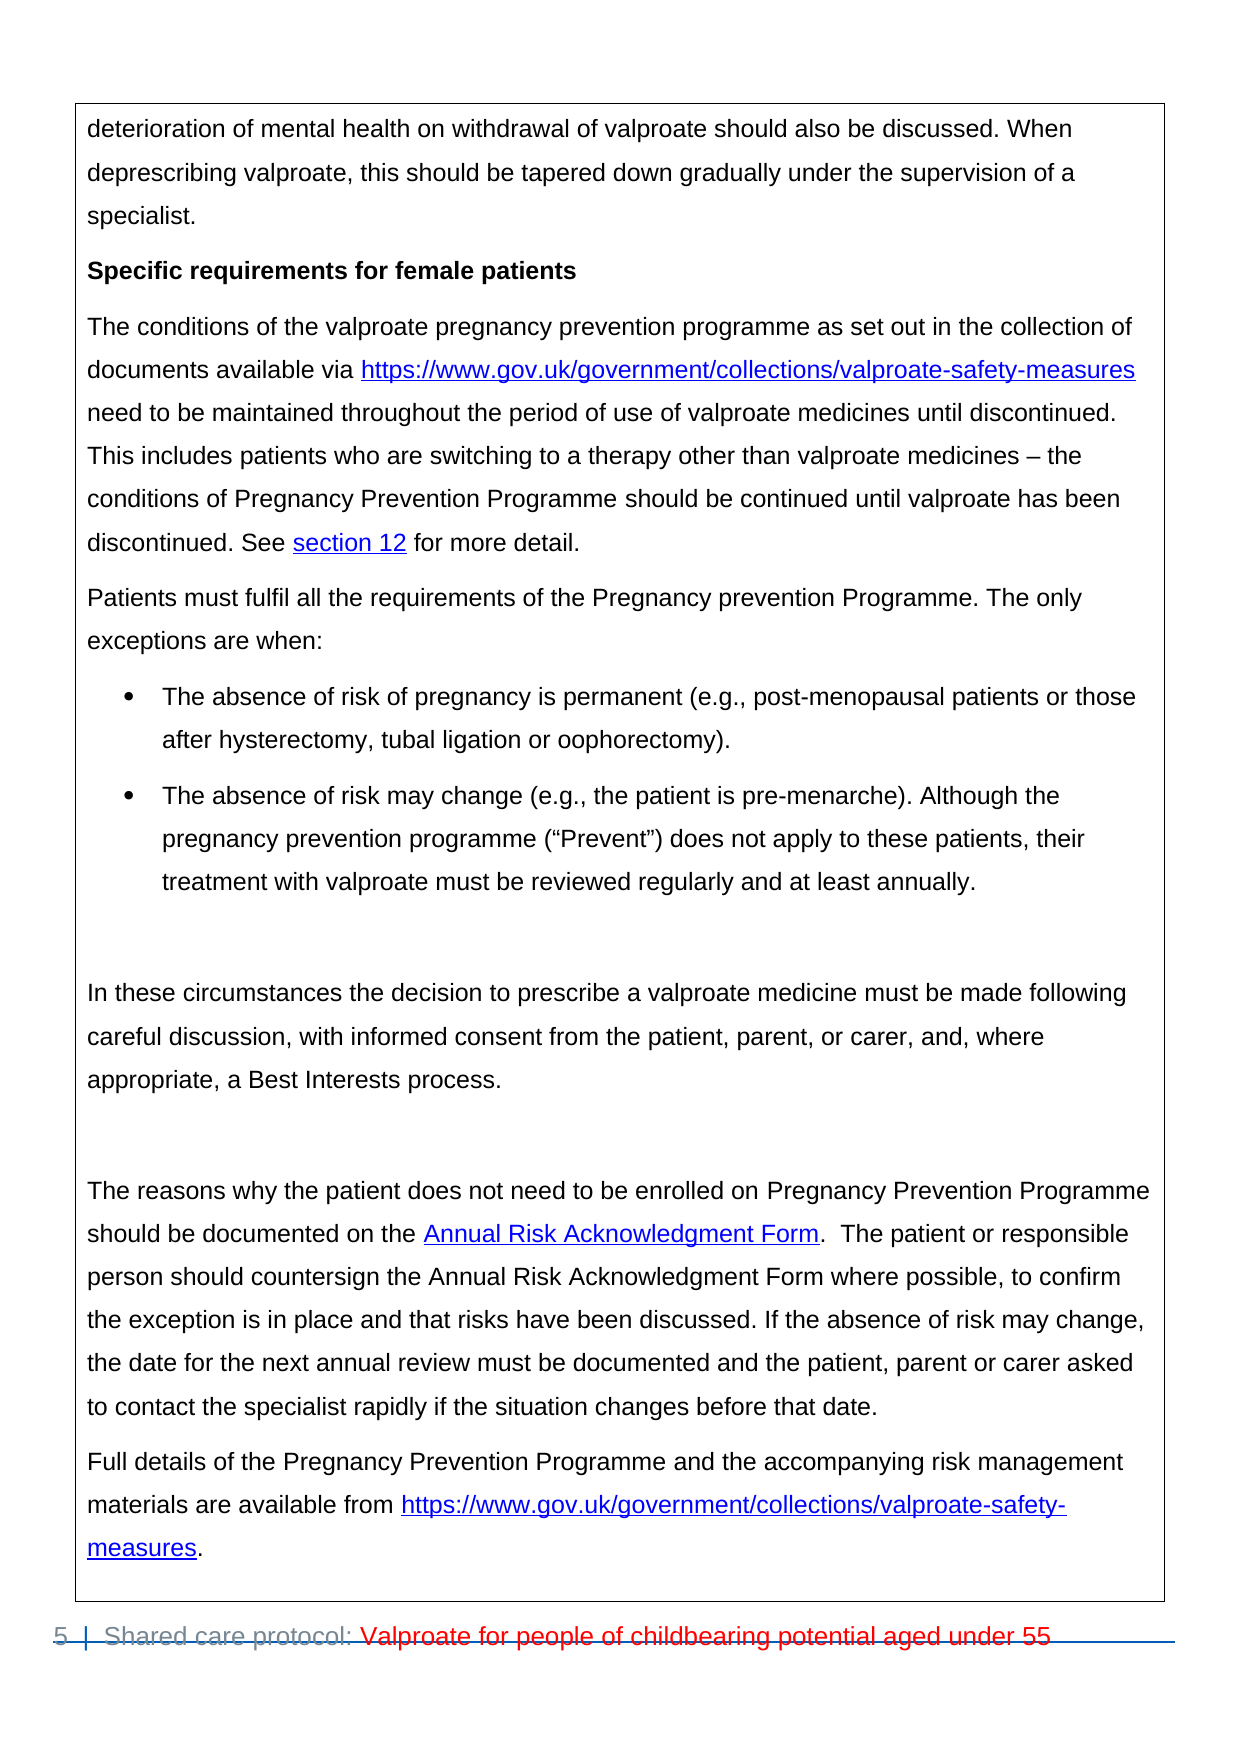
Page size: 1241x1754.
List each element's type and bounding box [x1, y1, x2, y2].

table_cell [76, 104, 1164, 1601]
